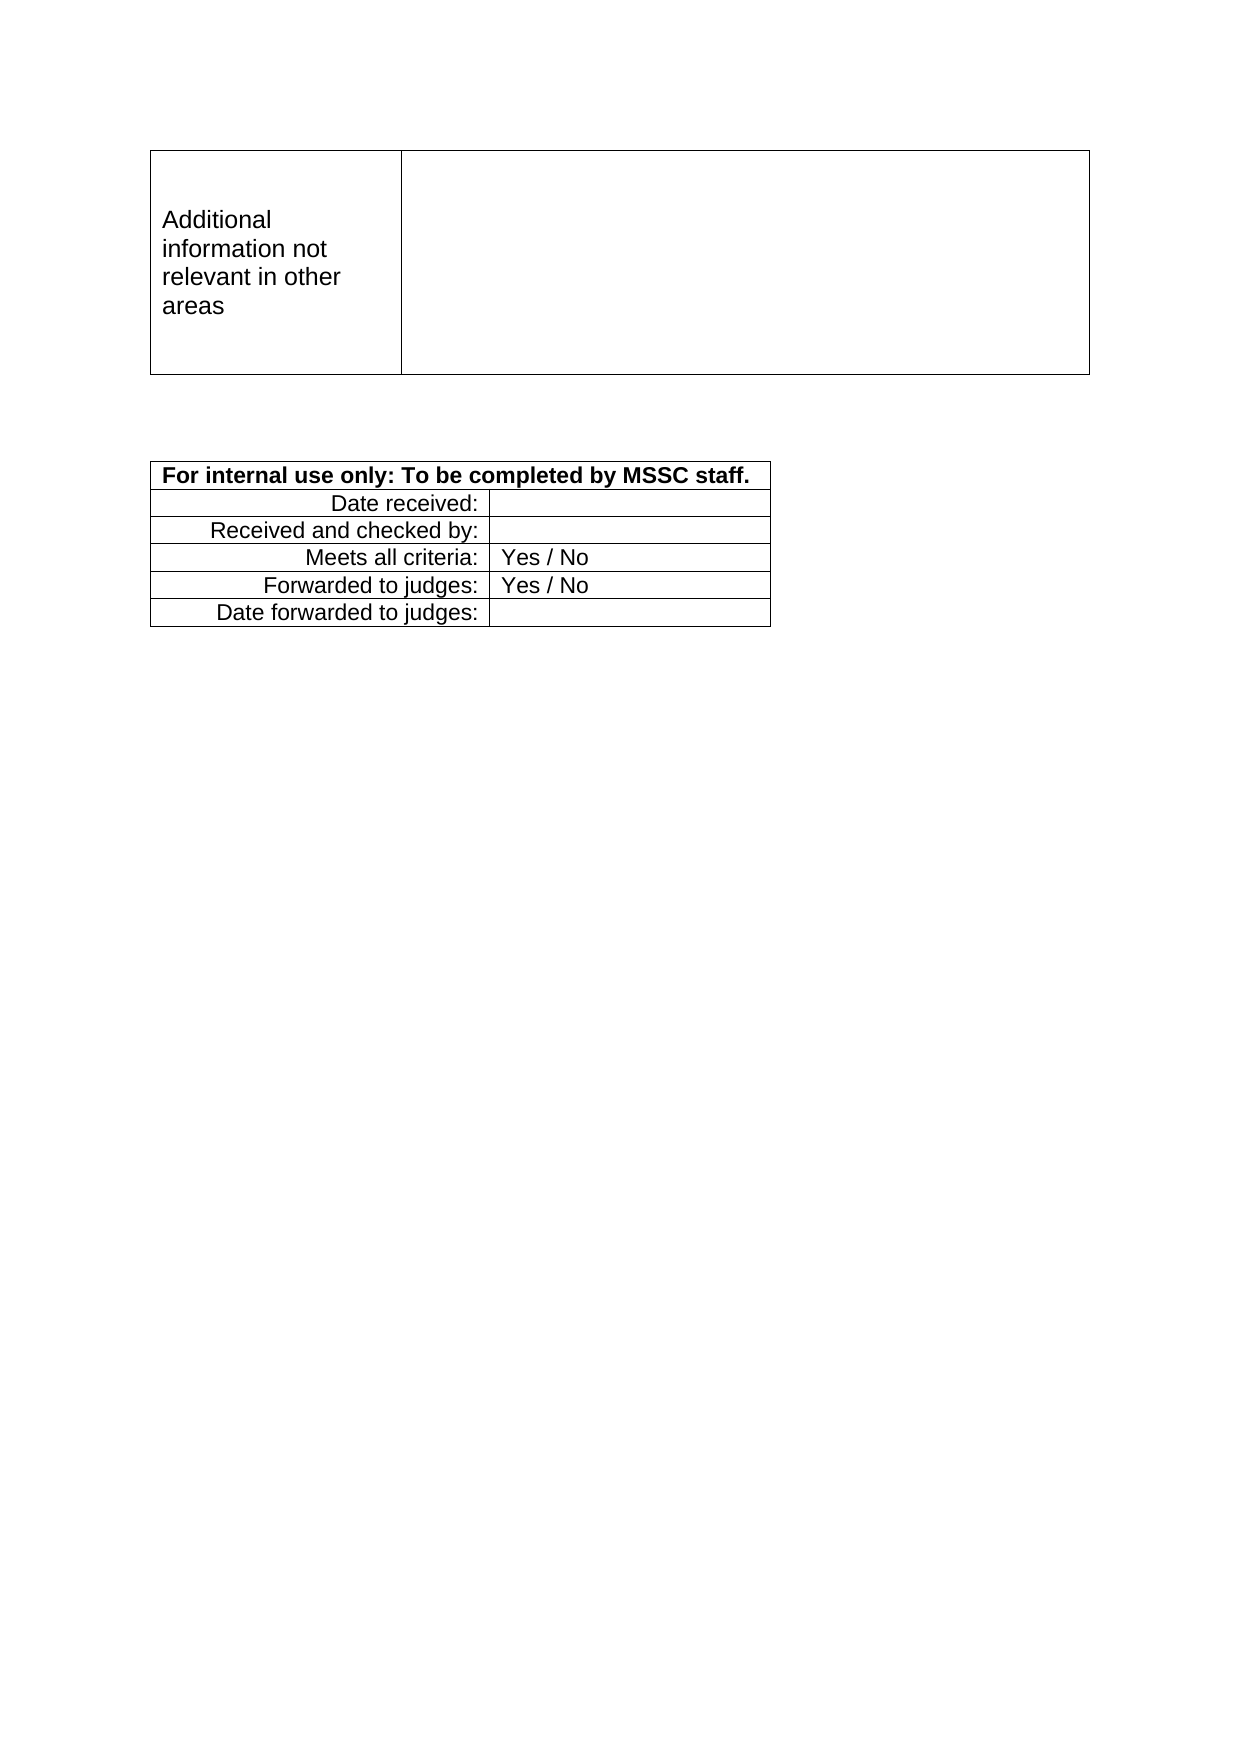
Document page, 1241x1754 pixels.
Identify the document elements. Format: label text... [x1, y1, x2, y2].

table_header For internal use only: To be completed by MSSC staff. [151, 462, 770, 488]
table_cell Date received: [151, 490, 489, 516]
table_cell Yes / No [490, 572, 770, 598]
table_cell Forwarded to judges: [151, 572, 489, 598]
table_cell [490, 599, 770, 626]
table_cell [490, 517, 770, 543]
table_cell [402, 151, 1089, 374]
table_cell Received and checked by: [151, 517, 489, 543]
table_cell [490, 490, 770, 516]
table_cell Yes / No [490, 544, 770, 571]
table_cell Date forwarded to judges: [151, 599, 489, 626]
table_cell Meets all criteria: [151, 544, 489, 571]
table_cell Additional information not relevant in other areas [151, 151, 401, 374]
